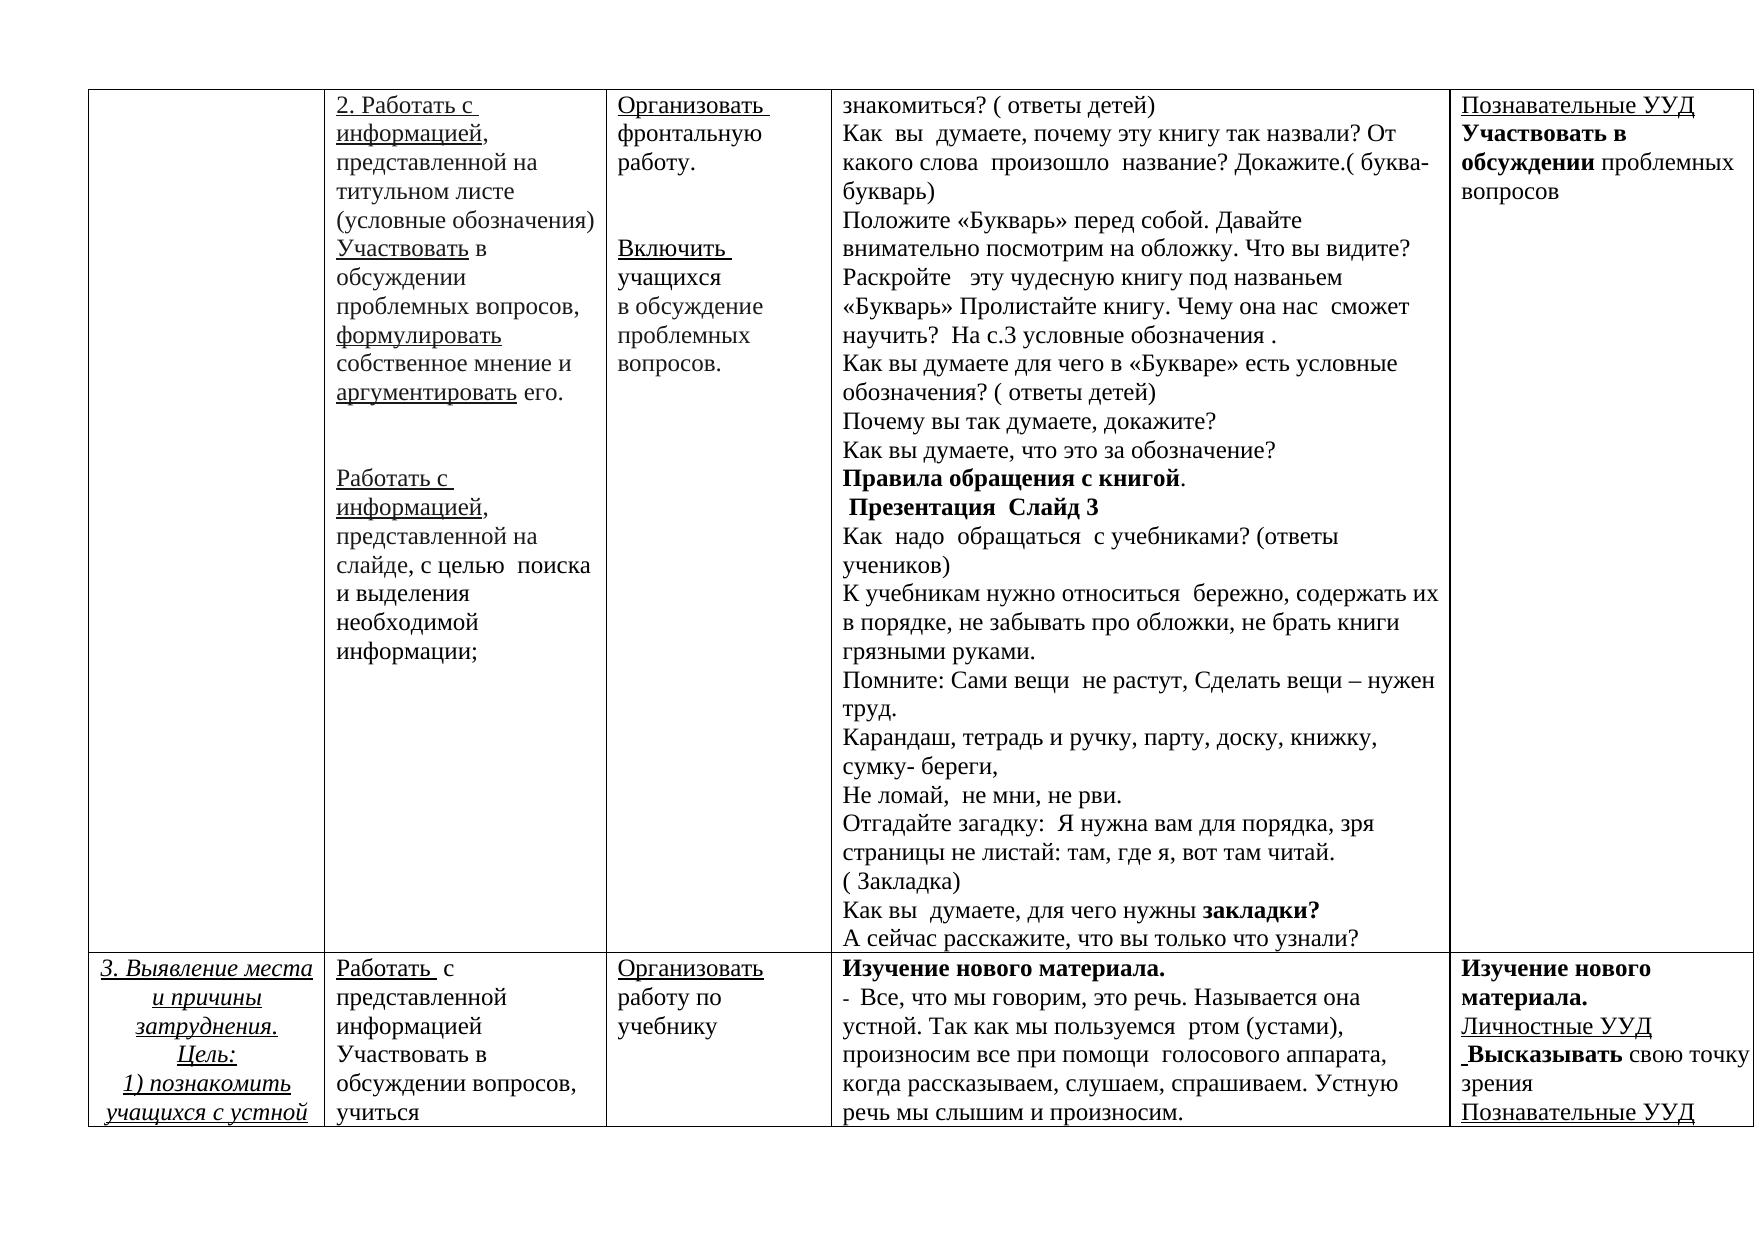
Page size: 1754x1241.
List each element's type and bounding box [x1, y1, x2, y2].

table_cell [607, 90, 831, 952]
table_cell [832, 953, 1449, 1126]
table_cell [1451, 953, 1753, 1126]
table_cell [607, 953, 831, 1126]
table_cell [325, 90, 606, 952]
table_cell [1451, 90, 1753, 952]
table_cell [832, 90, 1449, 952]
table_cell [89, 90, 324, 952]
table_cell [89, 953, 324, 1126]
table_cell [325, 953, 606, 1126]
